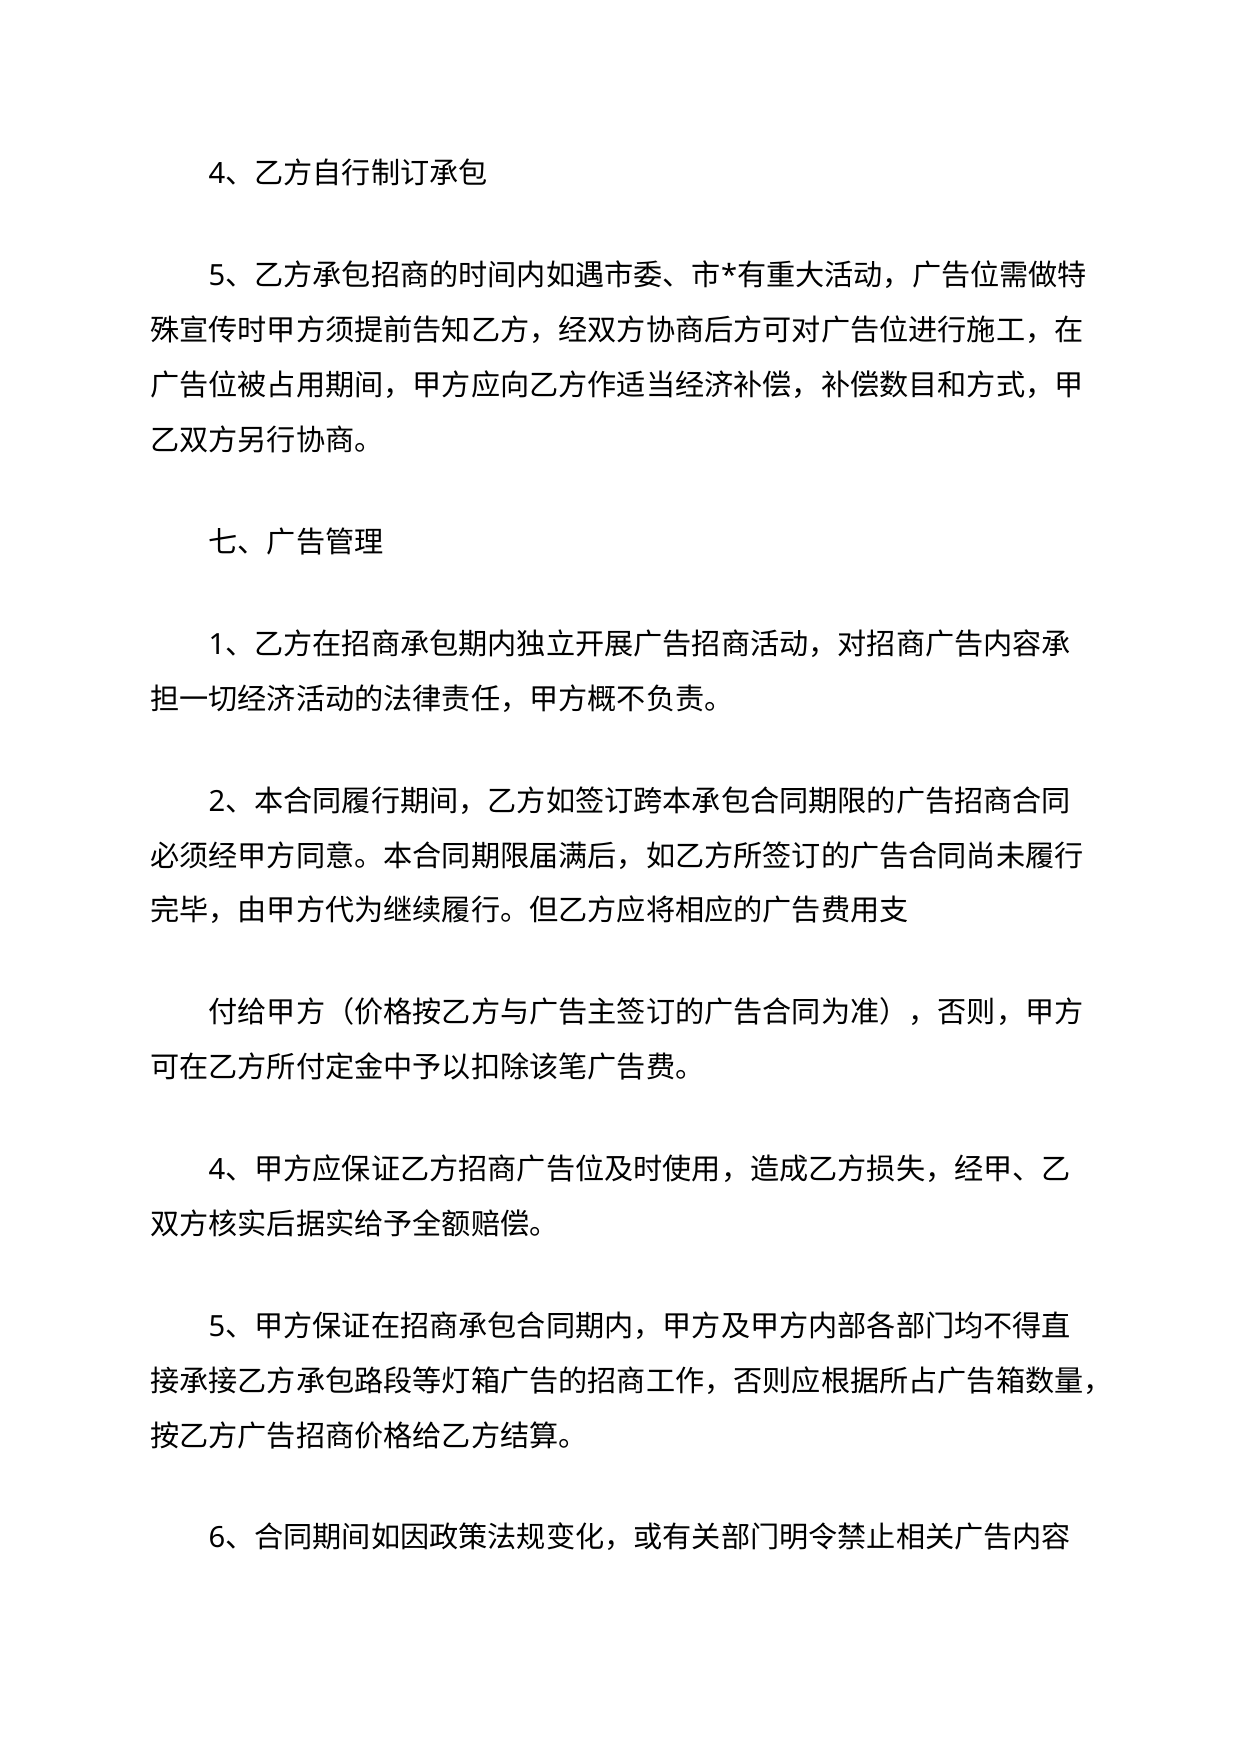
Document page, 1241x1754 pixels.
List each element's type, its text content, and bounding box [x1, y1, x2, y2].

text 5、乙方承包招商的时间内如遇市委、市*有重大活动，广告位需做特殊宣传时甲方须提前告知乙方，经双方协商后方可对广告位进行施工，在广告位被占用期间，甲方应向乙方作适当经济补偿，补偿数目和方式，甲乙双方另行协商。 [150, 252, 1090, 459]
text 七、广告管理 [150, 518, 1090, 561]
text 付给甲方（价格按乙方与广告主签订的广告合同为准），否则，甲方可在乙方所付定金中予以扣除该笔广告费。 [150, 989, 1090, 1086]
text 4、乙方自行制订承包 [150, 150, 1090, 192]
text 2、本合同履行期间，乙方如签订跨本承包合同期限的广告招商合同必须经甲方同意。本合同期限届满后，如乙方所签订的广告合同尚未履行完毕，由甲方代为继续履行。但乙方应将相应的广告费用支 [150, 777, 1090, 929]
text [150, 1514, 1090, 1556]
text 1、乙方在招商承包期内独立开展广告招商活动，对招商广告内容承担一切经济活动的法律责任，甲方概不负责。 [150, 620, 1090, 718]
text 4、甲方应保证乙方招商广告位及时使用，造成乙方损失，经甲、乙双方核实后据实给予全额赔偿。 [150, 1145, 1090, 1243]
text 5、甲方保证在招商承包合同期内，甲方及甲方内部各部门均不得直接承接乙方承包路段等灯箱广告的招商工作，否则应根据所占广告箱数量，按乙方广告招商价格给乙方结算。 [150, 1302, 1090, 1454]
